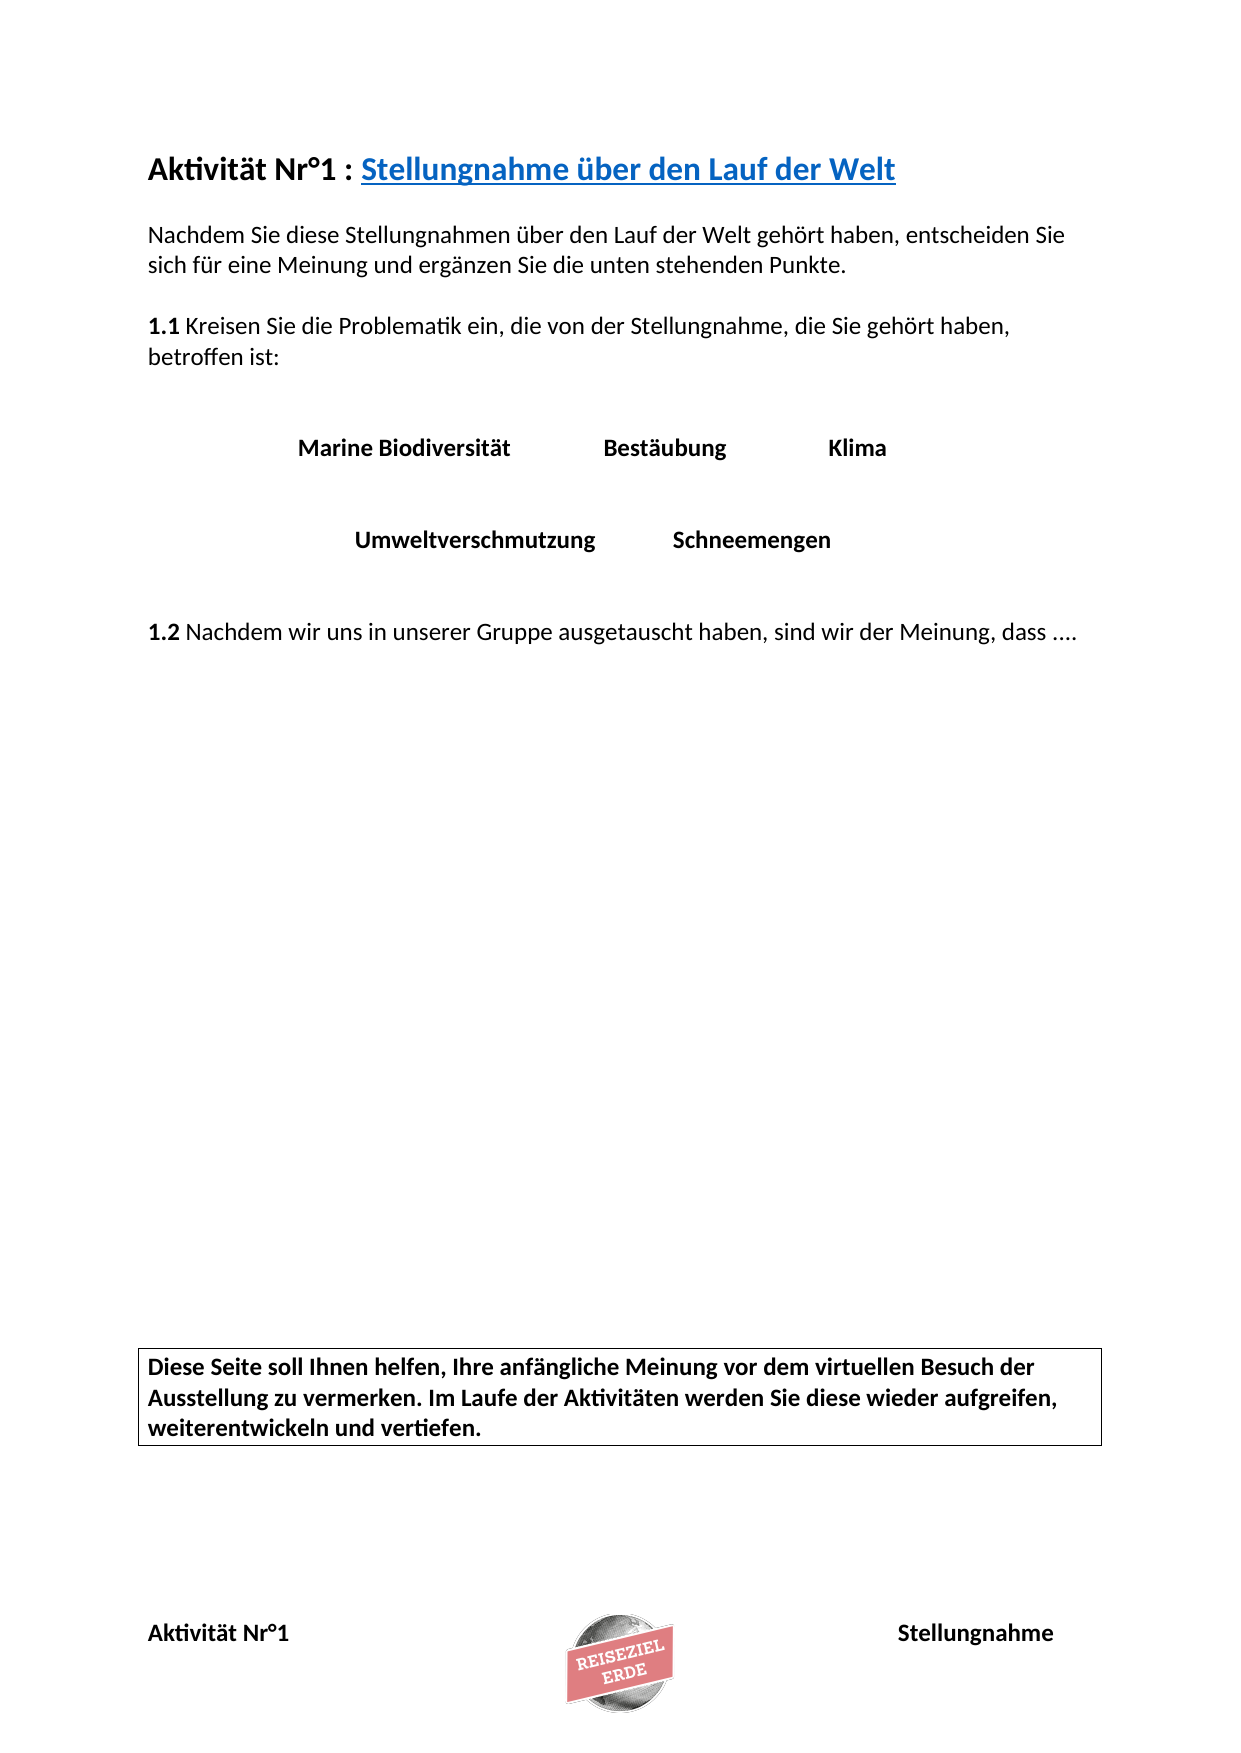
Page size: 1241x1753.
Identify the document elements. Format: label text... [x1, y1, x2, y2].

text 1.1 Kreisen Sie die Problematik ein, die von der Stellungnahme, die Sie gehört haben, betroffen ist: [148, 311, 1092, 372]
text Diese Seite soll Ihnen helfen, Ihre anfängliche Meinung vor dem virtuellen Besuch der Ausstellung zu vermerken. Im Laufe der Aktivitäten werden Sie diese wieder aufgreifen, weiterentwickeln und vertiefen. [139, 1349, 1101, 1445]
text Umweltverschmutzung Schneemengen [354, 524, 1092, 555]
text 1.2 Nachdem wir uns in unserer Gruppe ausgetauscht haben, sind wir der Meinung, dass .... [148, 616, 1092, 646]
text Nachdem Sie diese Stellungnahmen über den Lauf der Welt gehört haben, entscheiden Sie sich für eine Meinung und ergänzen Sie die unten stehenden Punkte. [148, 219, 1092, 280]
picture [565, 1614, 675, 1713]
text Marine Biodiversität Bestäubung Klima [223, 433, 1092, 463]
text Aktivität Nr°1 : Stellungnahme über den Lauf der Welt [148, 148, 1092, 188]
